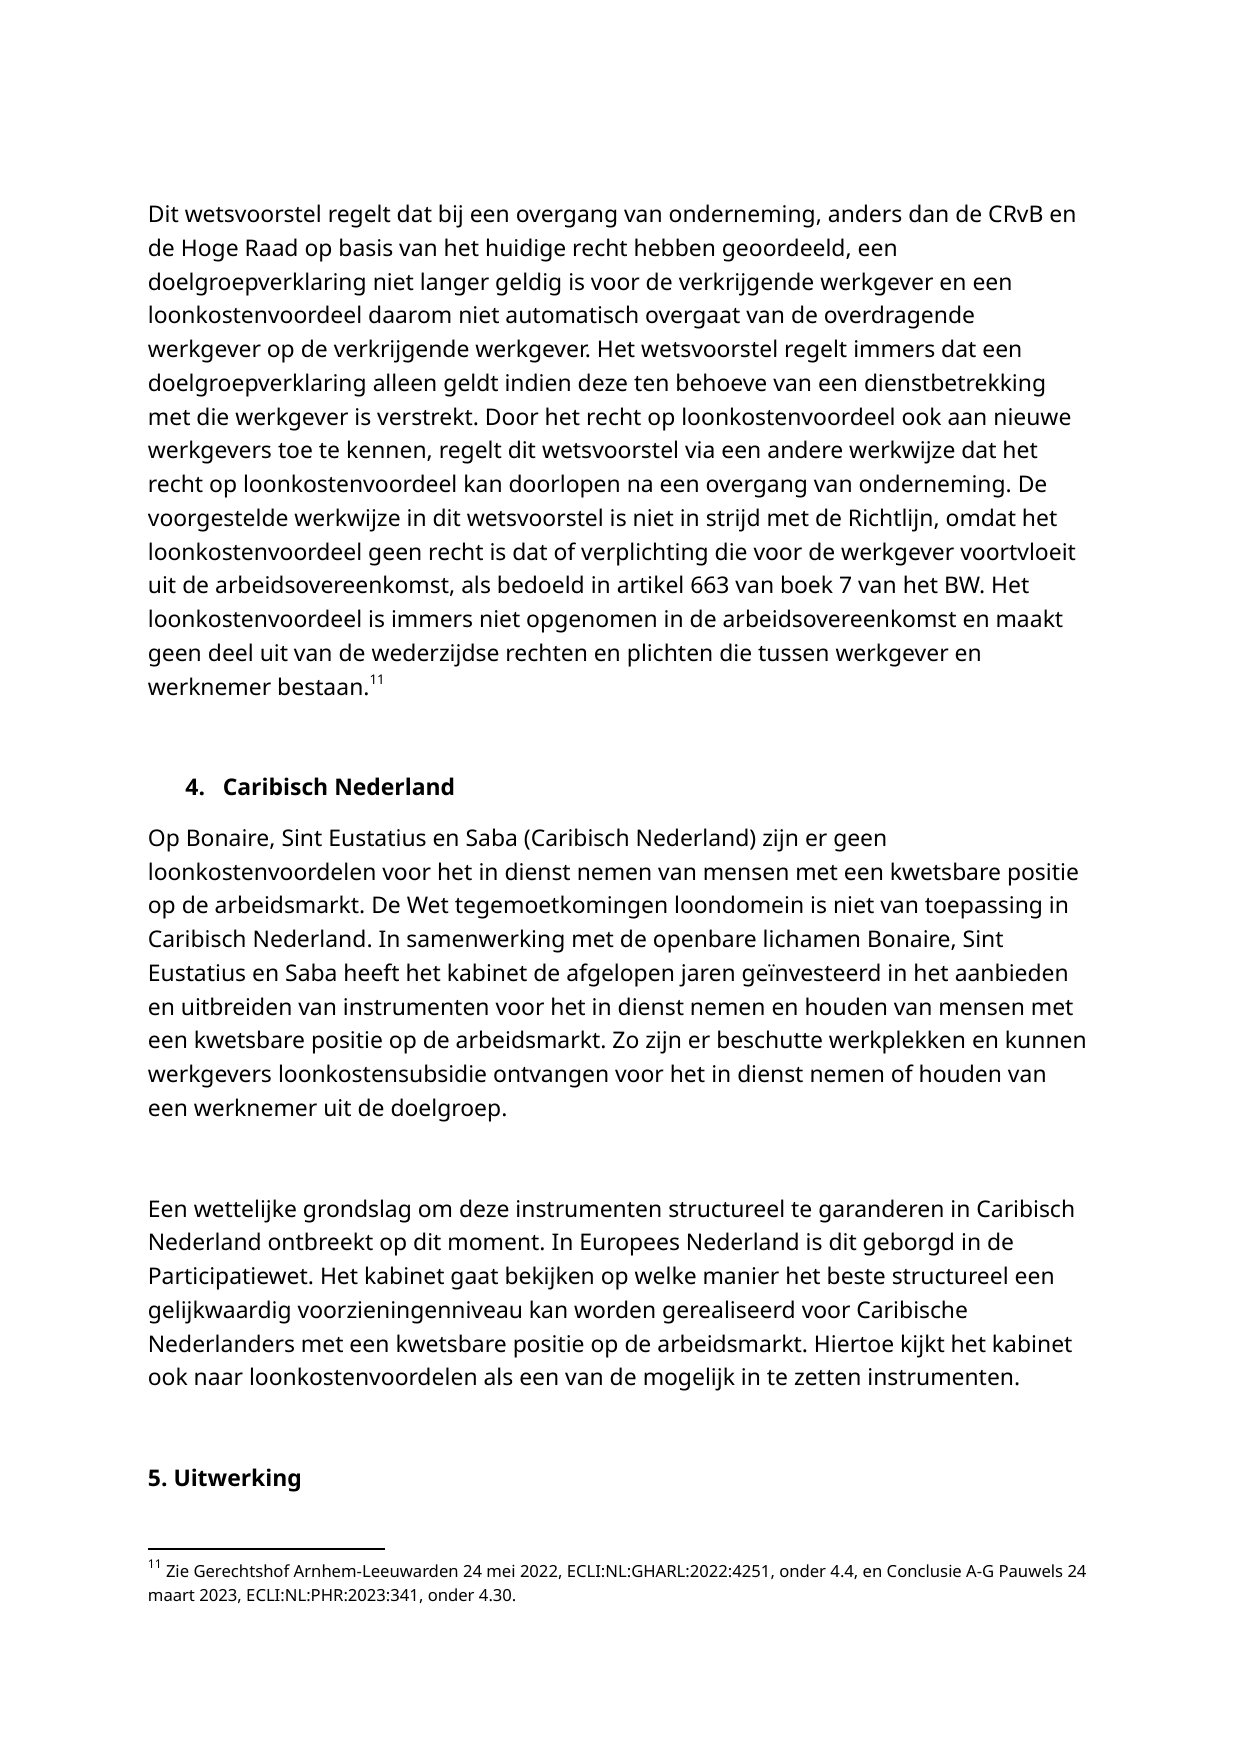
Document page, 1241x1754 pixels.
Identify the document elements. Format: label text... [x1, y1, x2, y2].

text 5. Uitwerking [148, 1462, 1093, 1493]
text Op Bonaire, Sint Eustatius en Saba (Caribisch Nederland) zijn er geen loonkostenvoordelen voor het in dienst nemen van mensen met een kwetsbare positie op de arbeidsmarkt. De Wet tegemoetkomingen loondomein is niet van toepassing in Caribisch Nederland. In samenwerking met de openbare lichamen Bonaire, Sint Eustatius en Saba heeft het kabinet de afgelopen jaren geïnvesteerd in het aanbieden en uitbreiden van instrumenten voor het in dienst nemen en houden van mensen met een kwetsbare positie op de arbeidsmarkt. Zo zijn er beschutte werkplekken en kunnen werkgevers loonkostensubsidie ontvangen voor het in dienst nemen of houden van een werknemer uit de doelgroep. [148, 822, 1093, 1123]
text Dit wetsvoorstel regelt dat bij een overgang van onderneming, anders dan de CRvB en de Hoge Raad op basis van het huidige recht hebben geoordeeld, een doelgroepverklaring niet langer geldig is voor de verkrijgende werkgever en een loonkostenvoordeel daarom niet automatisch overgaat van de overdragende werkgever op de verkrijgende werkgever. Het wetsvoorstel regelt immers dat een doelgroepverklaring alleen geldt indien deze ten behoeve van een dienstbetrekking met die werkgever is verstrekt. Door het recht op loonkostenvoordeel ook aan nieuwe werkgevers toe te kennen, regelt dit wetsvoorstel via een andere werkwijze dat het recht op loonkostenvoordeel kan doorlopen na een overgang van onderneming. De voorgestelde werkwijze in dit wetsvoorstel is niet in strijd met de Richtlijn, omdat het loonkostenvoordeel geen recht is dat of verplichting die voor de werkgever voortvloeit uit de arbeidsovereenkomst, als bedoeld in artikel 663 van boek 7 van het BW. Het loonkostenvoordeel is immers niet opgenomen in de arbeidsovereenkomst en maakt geen deel uit van de wederzijdse rechten en plichten die tussen werkgever en werknemer bestaan. [148, 198, 1093, 702]
list Caribisch Nederland [185, 771, 1093, 803]
text Een wettelijke grondslag om deze instrumenten structureel te garanderen in Caribisch Nederland ontbreekt op dit moment. In Europees Nederland is dit geborgd in de Participatiewet. Het kabinet gaat bekijken op welke manier het beste structureel een gelijkwaardig voorzieningenniveau kan worden gerealiseerd voor Caribische Nederlanders met een kwetsbare positie op de arbeidsmarkt. Hiertoe kijkt het kabinet ook naar loonkostenvoordelen als een van de mogelijk in te zetten instrumenten. [148, 1193, 1093, 1393]
